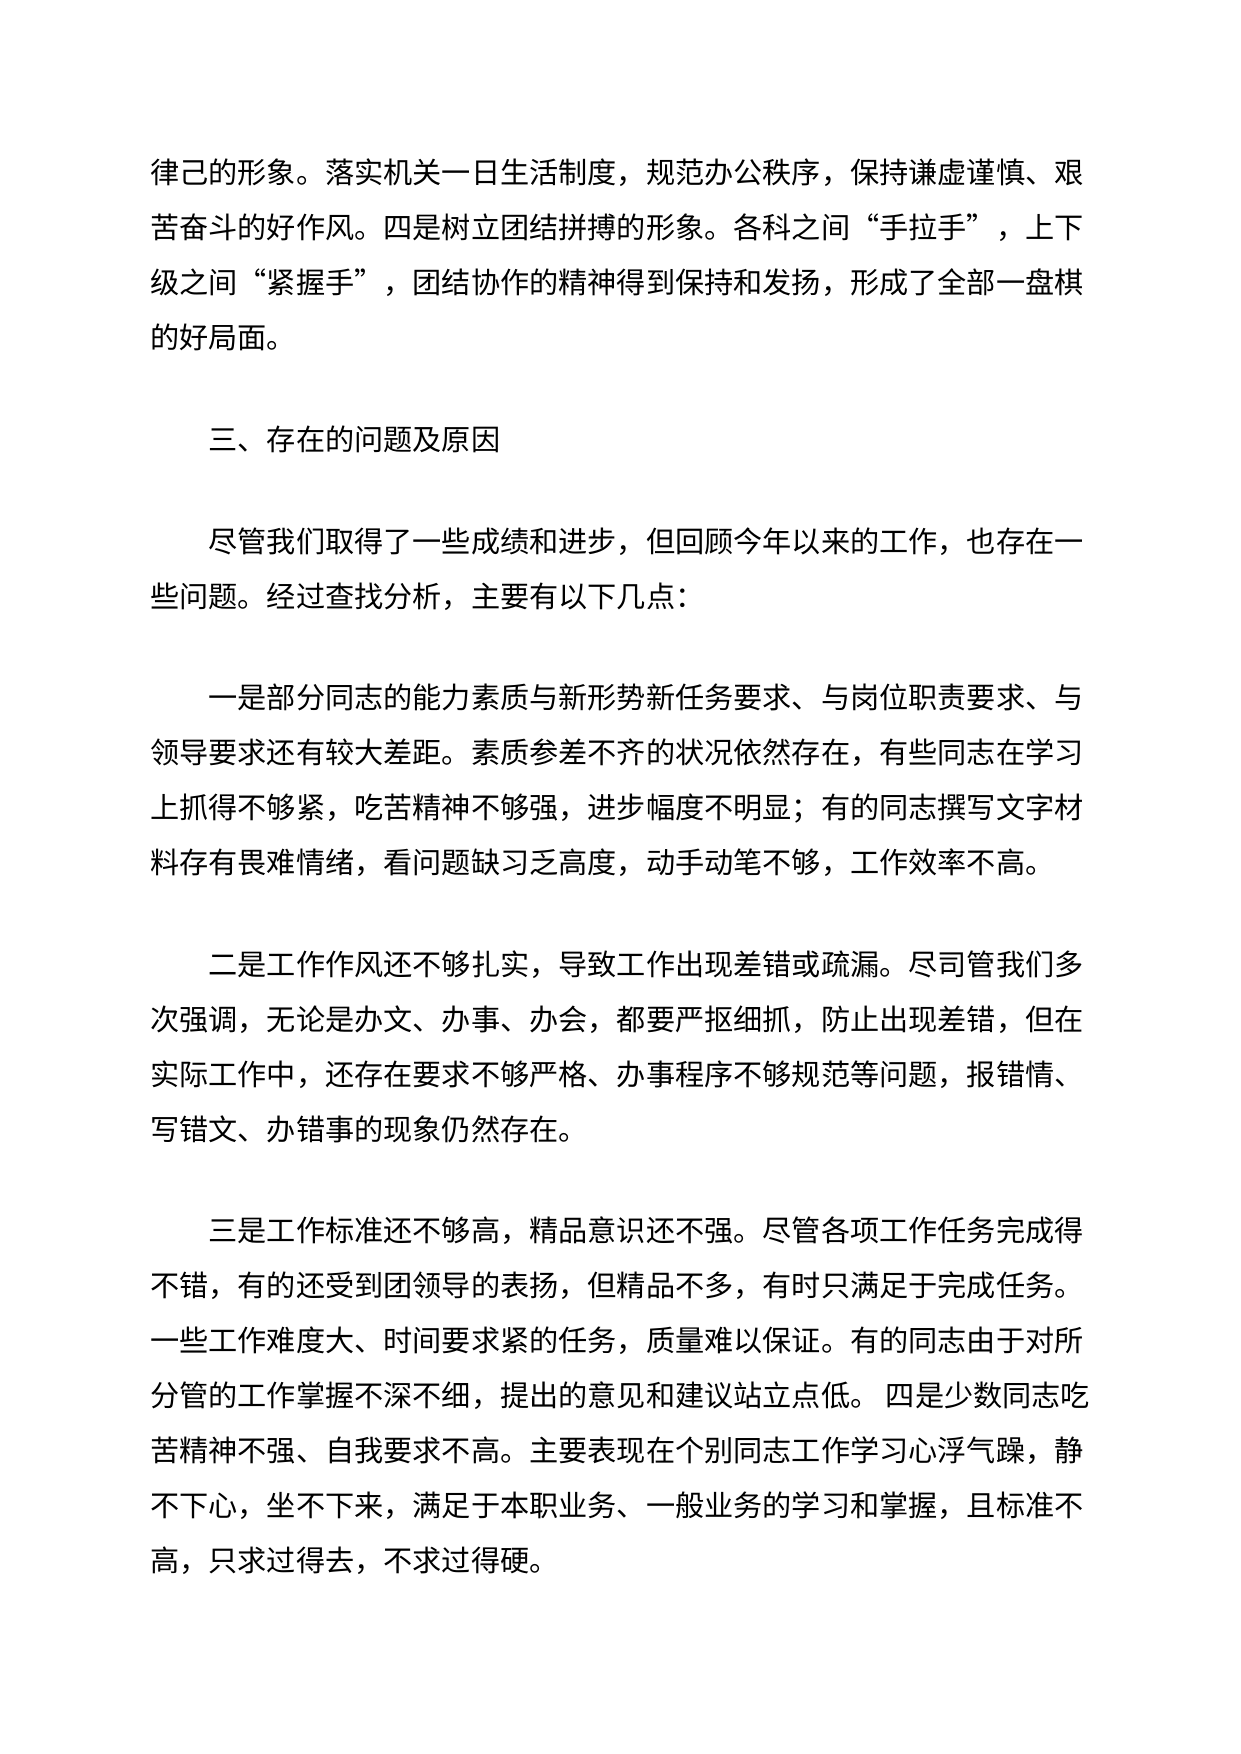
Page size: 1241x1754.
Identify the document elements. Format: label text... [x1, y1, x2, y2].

text 三是工作标准还不够高，精品意识还不强。尽管各项工作任务完成得不错，有的还受到团领导的表扬，但精品不多，有时只满足于完成任务。一些工作难度大、时间要求紧的任务，质量难以保证。有的同志由于对所分管的工作掌握不深不细，提出的意见和建议站立点低。 四是少数同志吃苦精神不强、自我要求不高。主要表现在个别同志工作学习心浮气躁，静不下心，坐不下来，满足于本职业务、一般业务的学习和掌握，且标准不高，只求过得去，不求过得硬。 [150, 1208, 1090, 1579]
text 二是工作作风还不够扎实，导致工作出现差错或疏漏。尽司管我们多次强调，无论是办文、办事、办会，都要严抠细抓，防止出现差错，但在实际工作中，还存在要求不够严格、办事程序不够规范等问题，报错情、写错文、办错事的现象仍然存在。 [150, 941, 1090, 1148]
text 三、存在的问题及原因 [150, 416, 1090, 459]
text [150, 150, 1090, 357]
text 一是部分同志的能力素质与新形势新任务要求、与岗位职责要求、与领导要求还有较大差距。素质参差不齐的状况依然存在，有些同志在学习上抓得不够紧，吃苦精神不够强，进步幅度不明显；有的同志撰写文字材料存有畏难情绪，看问题缺习乏高度，动手动笔不够，工作效率不高。 [150, 675, 1090, 882]
text 尽管我们取得了一些成绩和进步，但回顾今年以来的工作，也存在一些问题。经过查找分析，主要有以下几点： [150, 518, 1090, 615]
